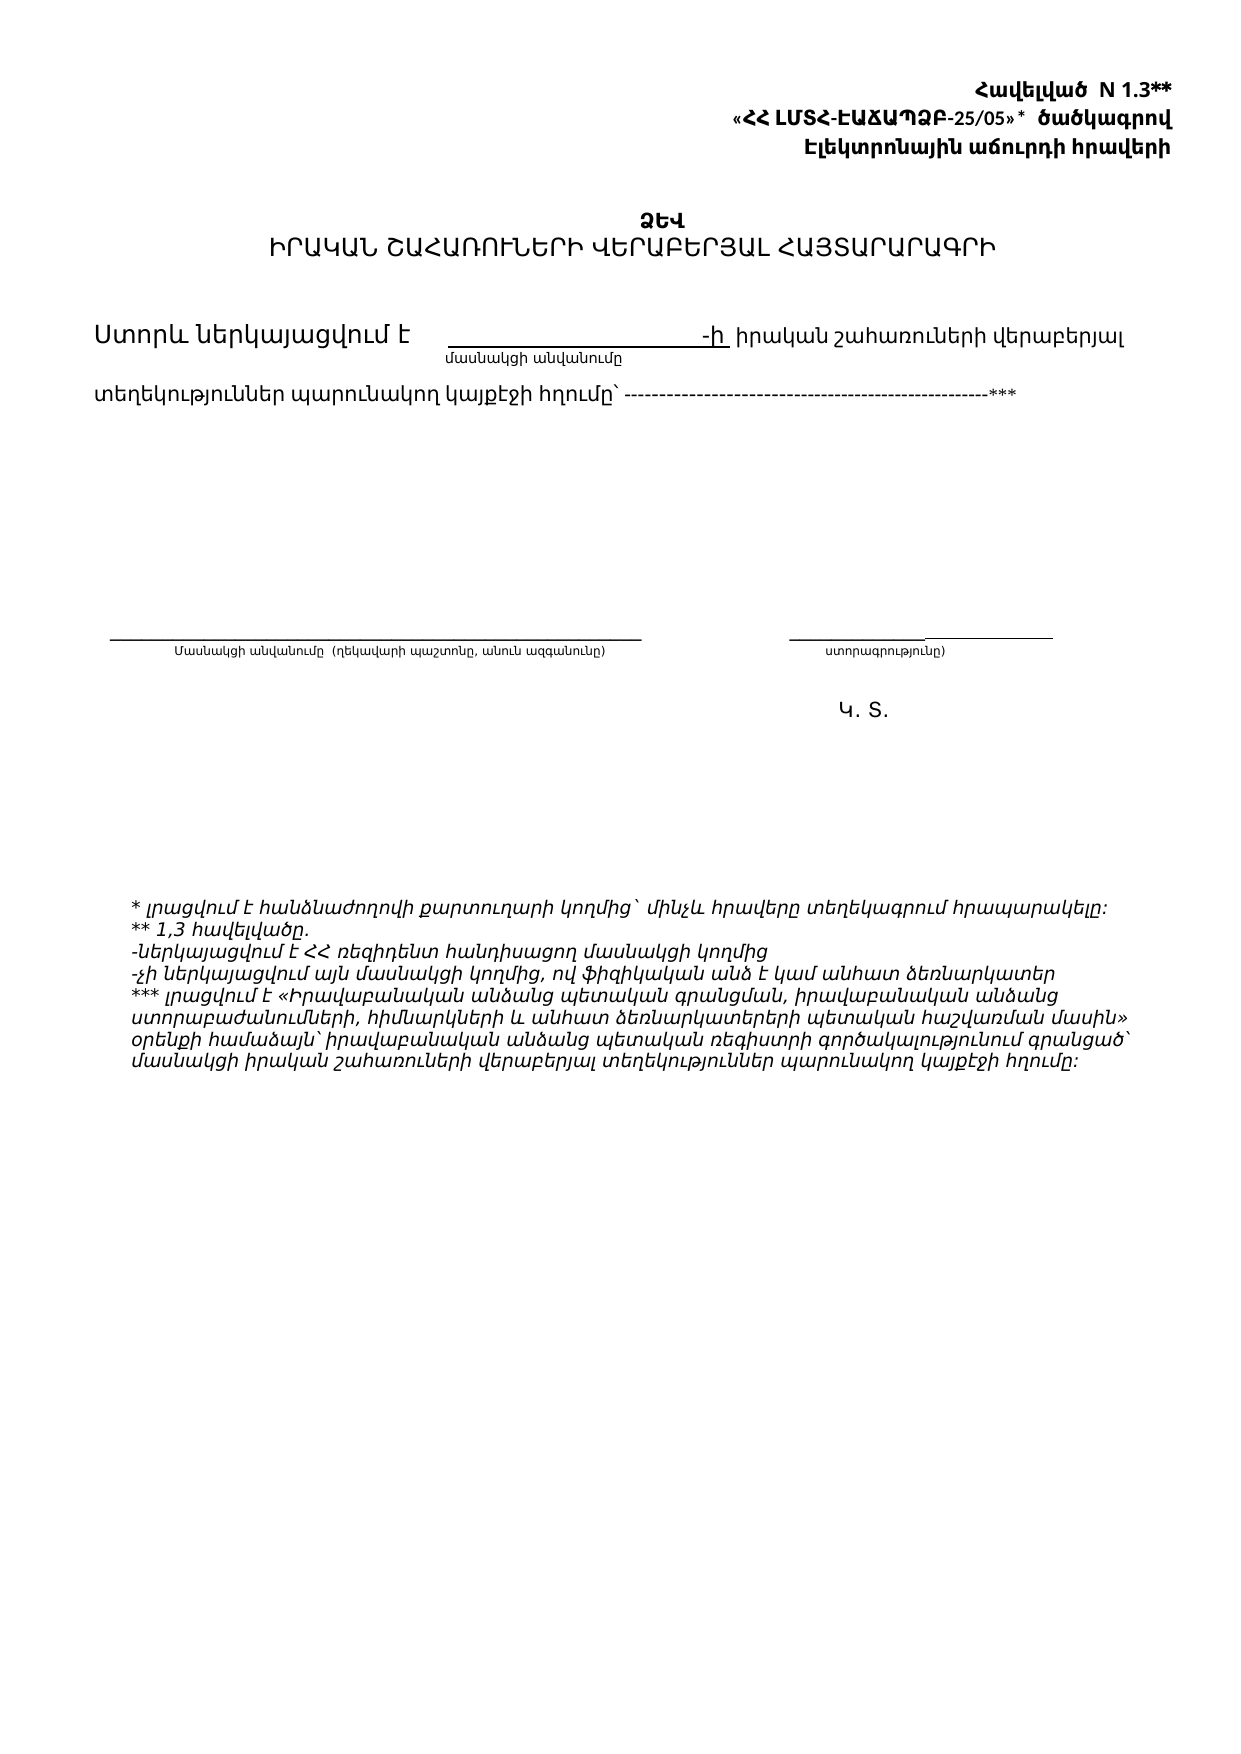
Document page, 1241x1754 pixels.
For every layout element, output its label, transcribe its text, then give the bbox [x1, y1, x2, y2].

text մասնակցի անվանումը [94, 350, 1171, 379]
text տեղեկություններ պարունակող կայքէջի հղումը՝ ----------------------------------------------------*** [94, 379, 1171, 408]
text ՁԵՎ [94, 209, 1171, 233]
text -ներկայացվում է ՀՀ ռեզիդենտ հանդիսացող մասնակցի կողմից [131, 941, 1171, 963]
text * լրացվում է հանձնաժողովի քարտուղարի կողմից` մինչև հրավերը տեղեկագրում հրապարակելը: [131, 897, 1171, 919]
text «ՀՀ ԼՄՏՀ-ԷԱՃԱՊՁԲ-25/05»* ծածկագրով [94, 103, 1171, 132]
text ** 1,3 հավելվածը․ [131, 919, 1171, 941]
text ___________________________________________________ _____________ Մասնակցի անվանումը (ղեկավարի պաշտոնը, անուն ազգանունը) ստորագրությունը) [94, 617, 1171, 669]
text *** լրացվում է «Իրավաբանական անձանց պետական գրանցման, իրավաբանական անձանց ստորաբաժանումների, հիմնարկների և անհատ ձեռնարկատերերի պետական հաշվառման մասին» օրենքի համաձայն՝ իրավաբանական անձանց պետական ռեգիստրի գործակալությունում գրանցած՝ մասնակցի իրական շահառուների վերաբերյալ տեղեկություններ պարունակող կայքէջի հղումը: [131, 985, 1171, 1072]
text Էլեկտրոնային աճուրդի հրավերի [94, 132, 1171, 160]
text ԻՐԱԿԱՆ ՇԱՀԱՌՈՒՆԵՐԻ ՎԵՐԱԲԵՐՅԱԼ ՀԱՅՏԱՐԱՐԱԳՐԻ [94, 233, 1171, 262]
text Հավելված N 1.3** [94, 75, 1171, 103]
text Ստորև ներկայացվում է -ի իրական շահառուների վերաբերյալ [94, 321, 1171, 350]
text -չի ներկայացվում այն մասնակցի կողմից, ով ֆիզիկական անձ է կամ անհատ ձեռնարկատեր [131, 963, 1171, 985]
text Կ. Տ. [94, 698, 1171, 722]
